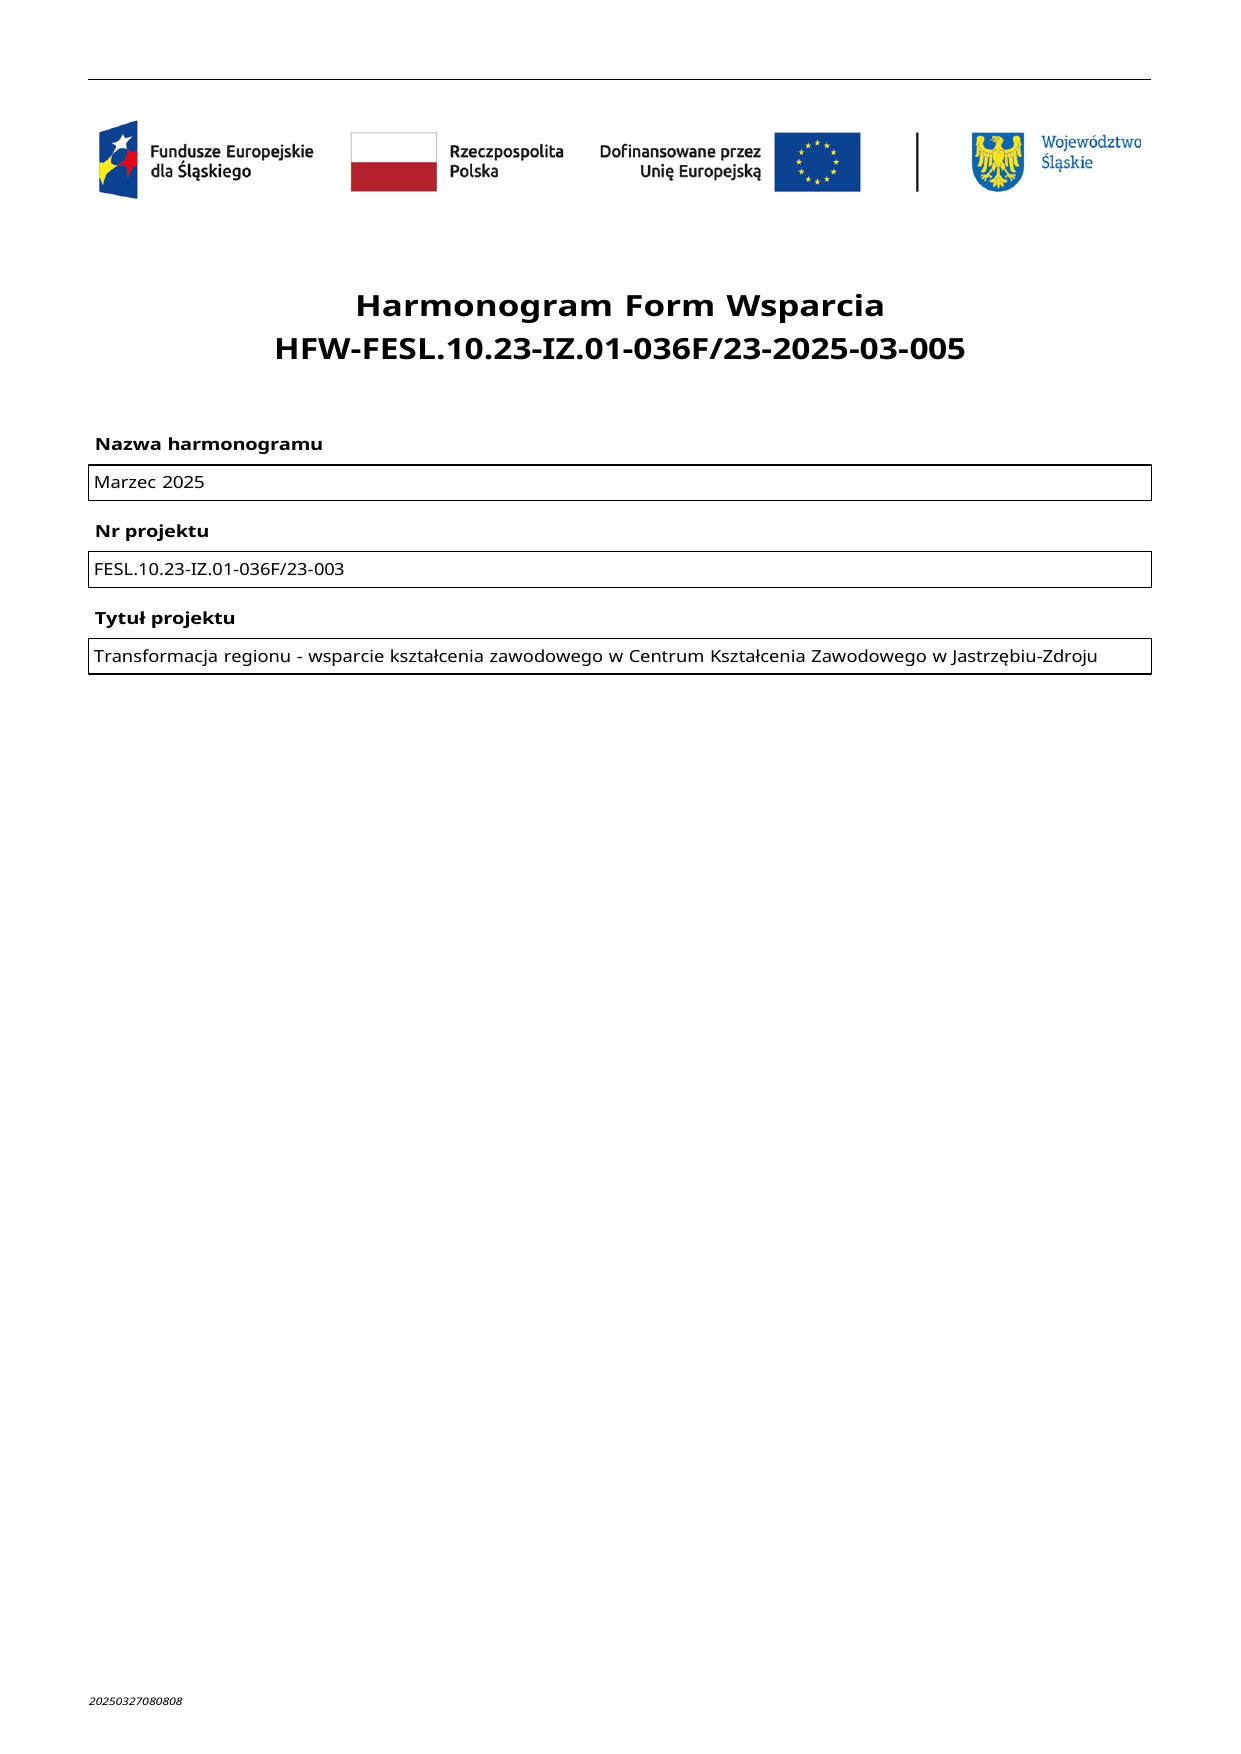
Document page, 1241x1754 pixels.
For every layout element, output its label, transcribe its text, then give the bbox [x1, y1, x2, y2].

text Nr projektu [94, 481, 1166, 542]
text Tytuł projektu [94, 568, 1166, 629]
text Nazwa harmonogramu [94, 433, 1166, 455]
picture [98, 120, 1142, 199]
subtitle Harmonogram Form Wsparcia [74, 286, 1166, 325]
text HFW-FESL.10.23-IZ.01-036F/23-2025-03-005 [74, 328, 1166, 368]
